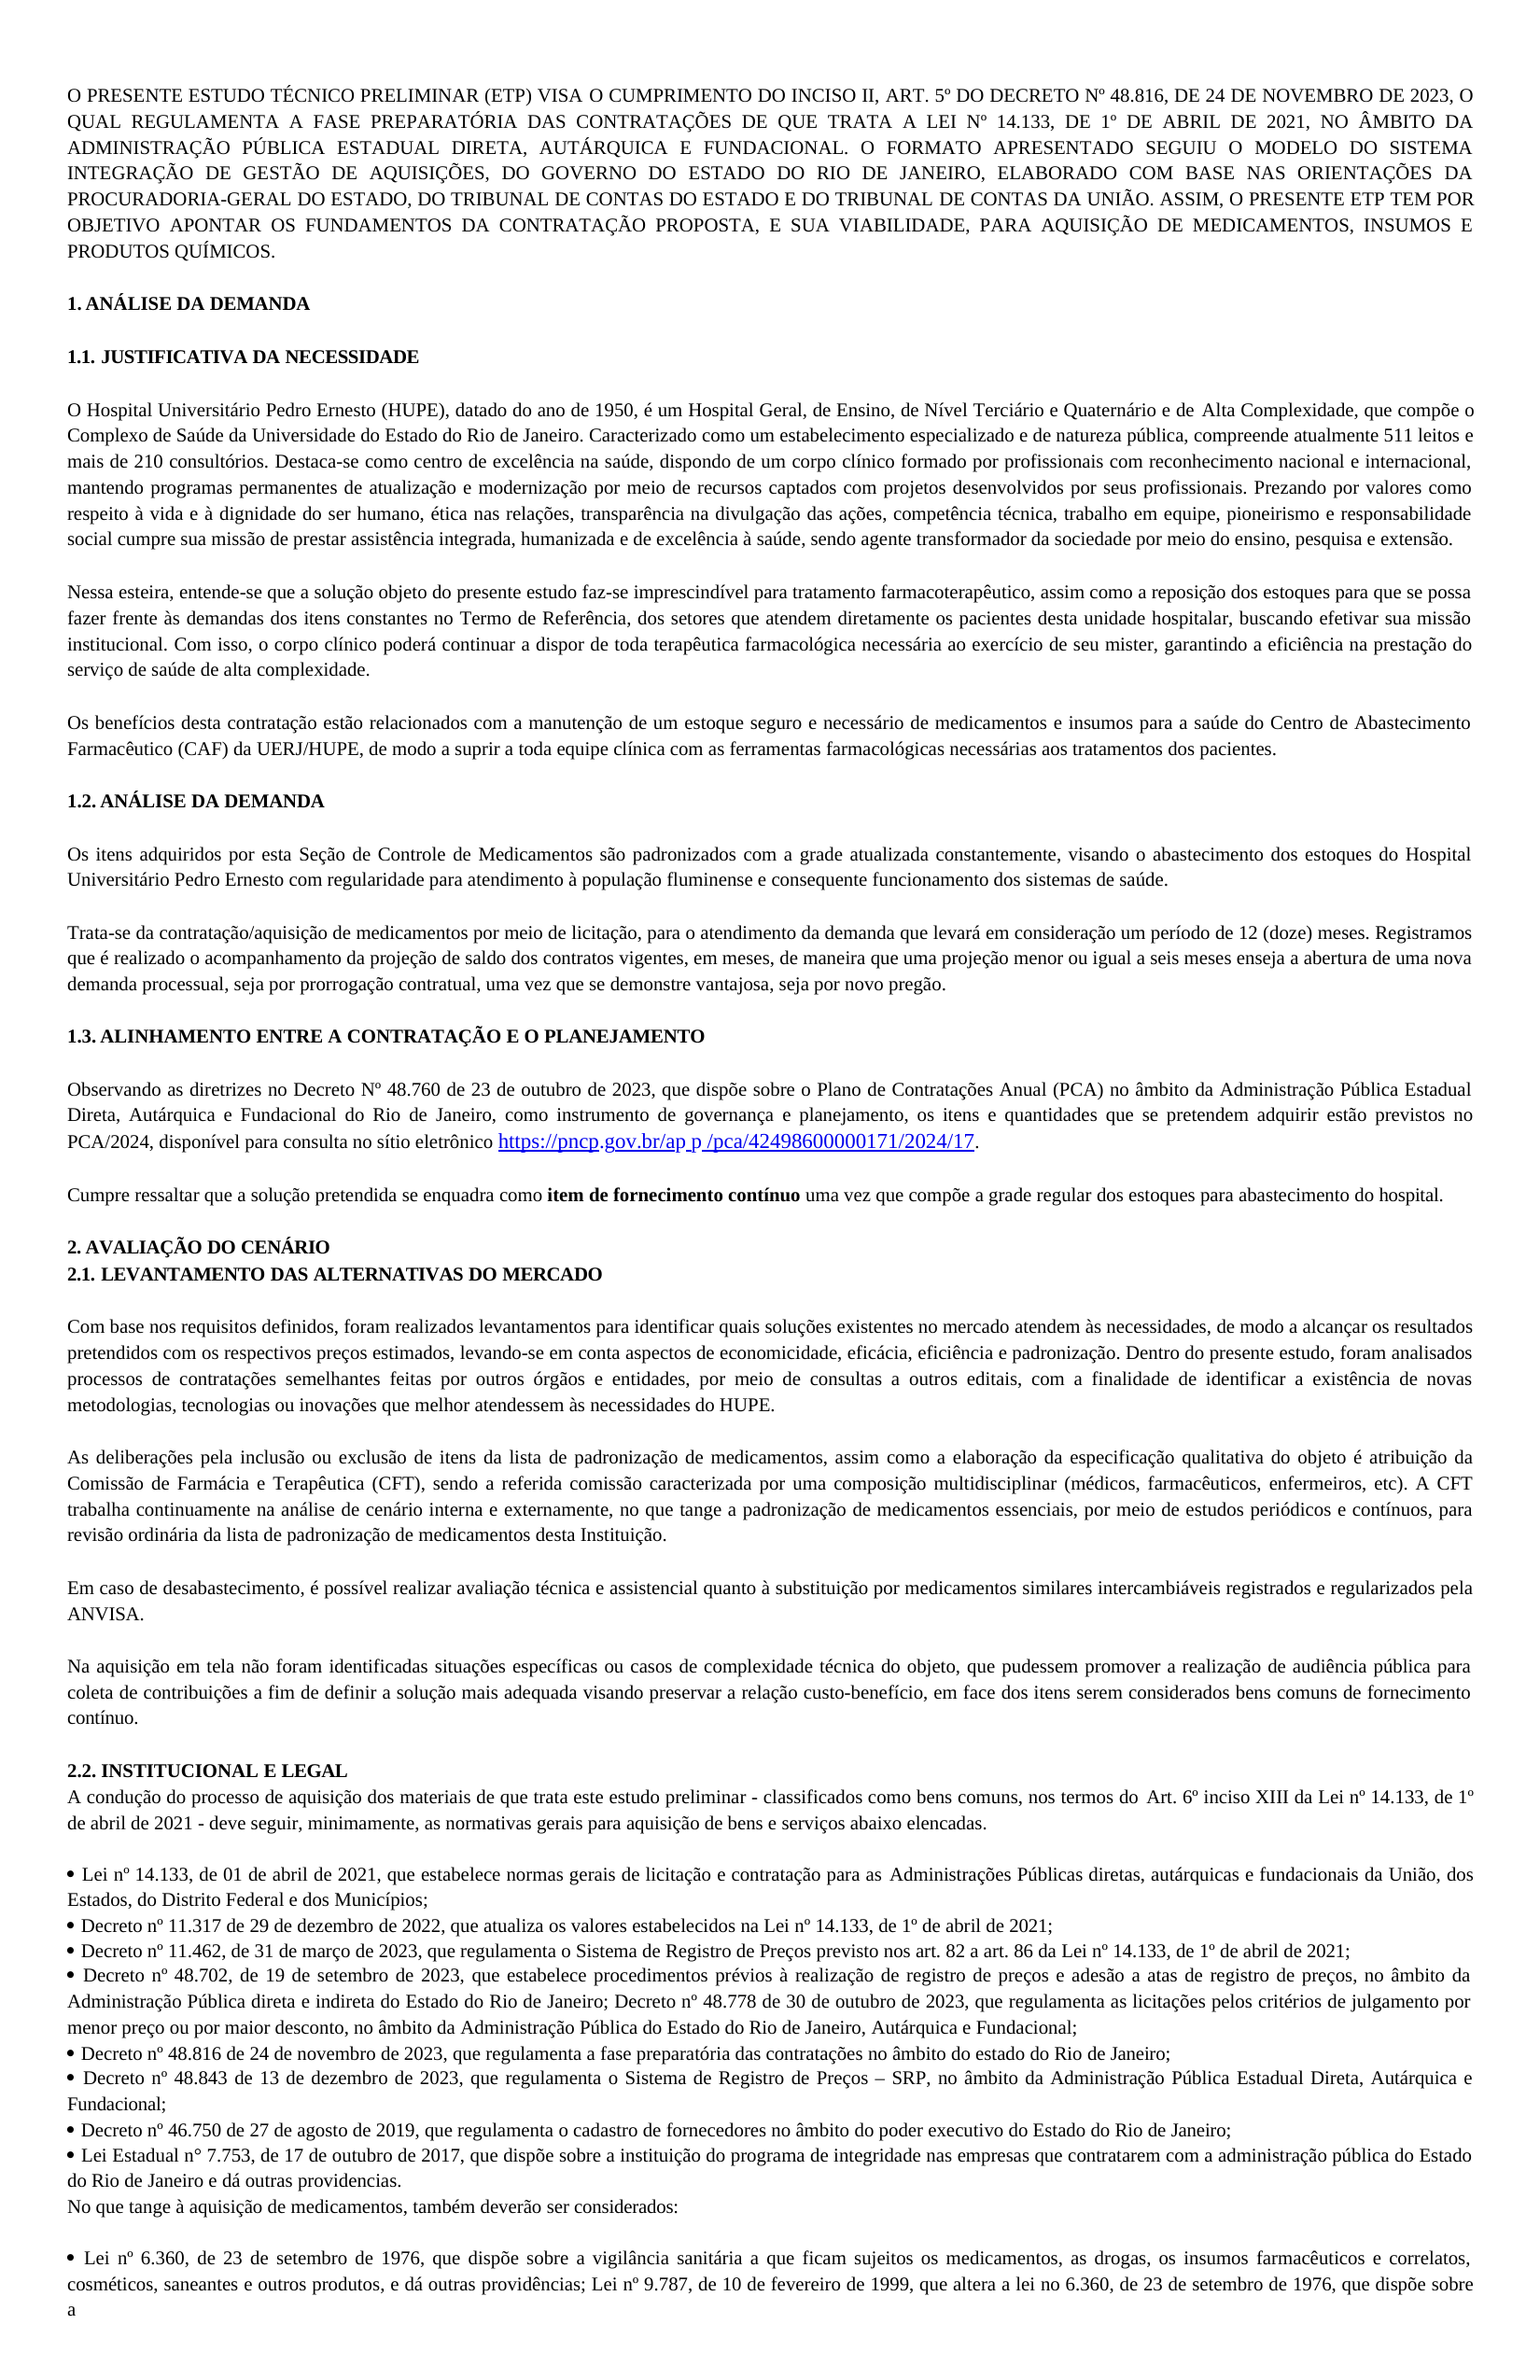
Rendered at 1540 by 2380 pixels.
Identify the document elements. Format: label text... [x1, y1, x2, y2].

text O PRESENTE ESTUDO TÉCNICO PRELIMINAR (ETP) VISA O CUMPRIMENTO DO INCISO II, ART. 5º DO DECRETO Nº 48.816, DE 24 DE NOVEMBRO DE 2023, O QUAL REGULAMENTA A FASE PREPARATÓRIA DAS CONTRATAÇÕES DE QUE TRATA A LEI Nº 14.133, DE 1º DE ABRIL DE 2021, NO ÂMBITO DA ADMINISTRAÇÃO PÚBLICA ESTADUAL DIRETA, AUTÁRQUICA E FUNDACIONAL. O FORMATO APRESENTADO SEGUIU O MODELO DO SISTEMA INTEGRAÇÃO DE GESTÃO DE AQUISIÇÕES, DO GOVERNO DO ESTADO DO RIO DE JANEIRO, ELABORADO COM BASE NAS ORIENTAÇÕES DA PROCURADORIA-GERAL DO ESTADO, DO TRIBUNAL DE CONTAS DO ESTADO E DO TRIBUNAL DE CONTAS DA UNIÃO. ASSIM, O PRESENTE ETP TEM POR OBJETIVO APONTAR OS FUNDAMENTOS DA CONTRATAÇÃO PROPOSTA, E SUA VIABILIDADE, PARA AQUISIÇÃO DE MEDICAMENTOS, INSUMOS E PRODUTOS QUÍMICOS. [67, 84, 1475, 262]
subtitle AVALIAÇÃO DO CENÁRIO [67, 1236, 1505, 1258]
text No que tange à aquisição de medicamentos, também deverão ser considerados: [67, 2195, 1505, 2218]
text Com base nos requisitos definidos, foram realizados levantamentos para identificar quais soluções existentes no mercado atendem às necessidades, de modo a alcançar os resultados pretendidos com os respectivos preços estimados, levando-se em conta aspectos de economicidade, eficácia, eficiência e padronização. Dentro do presente estudo, foram analisados processos de contratações semelhantes feitas por outros órgãos e entidades, por meio de consultas a outros editais, com a finalidade de identificar a existência de novas metodologias, tecnologias ou inovações que melhor atendessem às necessidades do HUPE. [67, 1315, 1475, 1416]
list Decreto nº 48.843 de 13 de dezembro de 2023, que regulamenta o Sistema de Registro de Preços – SRP, no âmbito da Administração Pública Estadual Direta, Autárquica e Fundacional; [67, 2066, 1475, 2115]
subtitle INSTITUCIONAL E LEGAL [67, 1759, 1505, 1782]
subtitle ANÁLISE DA DEMANDA [67, 790, 1505, 812]
text Em caso de desabastecimento, é possível realizar avaliação técnica e assistencial quanto à substituição por medicamentos similares intercambiáveis registrados e regularizados pela ANVISA. [67, 1576, 1475, 1625]
text Nessa esteira, entende-se que a solução objeto do presente estudo faz-se imprescindível para tratamento farmacoterapêutico, assim como a reposição dos estoques para que se possa fazer frente às demandas dos itens constantes no Termo de Referência, dos setores que atendem diretamente os pacientes desta unidade hospitalar, buscando efetivar sua missão institucional. Com isso, o corpo clínico poderá continuar a dispor de toda terapêutica farmacológica necessária ao exercício de seu mister, garantindo a eficiência na prestação do serviço de saúde de alta complexidade. [67, 581, 1475, 680]
text Observando as diretrizes no Decreto Nº 48.760 de 23 de outubro de 2023, que dispõe sobre o Plano de Contratações Anual (PCA) no âmbito da Administração Pública Estadual Direta, Autárquica e Fundacional do Rio de Janeiro, como instrumento de governança e planejamento, os itens e quantidades que se pretendem adquirir estão previstos no PCA/2024, disponível para consulta no sítio eletrônico https://pncp.gov.br/ap p /pca/42498600000171/2024/17. [67, 1078, 1475, 1154]
text O Hospital Universitário Pedro Ernesto (HUPE), datado do ano de 1950, é um Hospital Geral, de Ensino, de Nível Terciário e Quaternário e de Alta Complexidade, que compõe o Complexo de Saúde da Universidade do Estado do Rio de Janeiro. Caracterizado como um estabelecimento especializado e de natureza pública, compreende atualmente 511 leitos e mais de 210 consultórios. Destaca-se como centro de excelência na saúde, dispondo de um corpo clínico formado por profissionais com reconhecimento nacional e internacional, mantendo programas permanentes de atualização e modernização por meio de recursos captados com projetos desenvolvidos por seus profissionais. Prezando por valores como respeito à vida e à dignidade do ser humano, ética nas relações, transparência na divulgação das ações, competência técnica, trabalho em equipe, pioneirismo e responsabilidade social cumpre sua missão de prestar assistência integrada, humanizada e de excelência à saúde, sendo agente transformador da sociedade por meio do ensino, pesquisa e extensão. [67, 398, 1475, 550]
list JUSTIFICATIVA DA NECESSIDADE [67, 345, 1505, 368]
text Os benefícios desta contratação estão relacionados com a manutenção de um estoque seguro e necessário de medicamentos e insumos para a saúde do Centro de Abastecimento Farmacêutico (CAF) da UERJ/HUPE, de modo a suprir a toda equipe clínica com as ferramentas farmacológicas necessárias aos tratamentos dos pacientes. [67, 711, 1475, 760]
text As deliberações pela inclusão ou exclusão de itens da lista de padronização de medicamentos, assim como a elaboração da especificação qualitativa do objeto é atribuição da Comissão de Farmácia e Terapêutica (CFT), sendo a referida comissão caracterizada por uma composição multidisciplinar (médicos, farmacêuticos, enfermeiros, etc). A CFT trabalha continuamente na análise de cenário interna e externamente, no que tange a padronização de medicamentos essenciais, por meio de estudos periódicos e contínuos, para revisão ordinária da lista de padronização de medicamentos desta Instituição. [67, 1446, 1475, 1546]
list Decreto nº 11.462, de 31 de março de 2023, que regulamenta o Sistema de Registro de Preços previsto nos art. 82 a art. 86 da Lei nº 14.133, de 1º de abril de 2021; [67, 1939, 1505, 1962]
list Lei nº 6.360, de 23 de setembro de 1976, que dispõe sobre a vigilância sanitária a que ficam sujeitos os medicamentos, as drogas, os insumos farmacêuticos e correlatos, cosméticos, saneantes e outros produtos, e dá outras providências; Lei nº 9.787, de 10 de fevereiro de 1999, que altera a lei no 6.360, de 23 de setembro de 1976, que dispõe sobre a [67, 2247, 1475, 2320]
list LEVANTAMENTO DAS ALTERNATIVAS DO MERCADO [67, 1263, 1505, 1285]
text A condução do processo de aquisição dos materiais de que trata este estudo preliminar - classificados como bens comuns, nos termos do Art. 6º inciso XIII da Lei nº 14.133, de 1º de abril de 2021 - deve seguir, minimamente, as normativas gerais para aquisição de bens e serviços abaixo elencadas. [67, 1785, 1475, 1834]
list Decreto nº 48.816 de 24 de novembro de 2023, que regulamenta a fase preparatória das contratações no âmbito do estado do Rio de Janeiro; [67, 2042, 1505, 2065]
subtitle ANÁLISE DA DEMANDA [67, 292, 1505, 315]
subtitle ALINHAMENTO ENTRE A CONTRATAÇÃO E O PLANEJAMENTO [67, 1025, 1505, 1047]
text Cumpre ressaltar que a solução pretendida se enquadra como item de fornecimento contínuo uma vez que compõe a grade regular dos estoques para abastecimento do hospital. [67, 1183, 1505, 1206]
text Os itens adquiridos por esta Seção de Controle de Medicamentos são padronizados com a grade atualizada constantemente, visando o abastecimento dos estoques do Hospital Universitário Pedro Ernesto com regularidade para atendimento à população fluminense e consequente funcionamento dos sistemas de saúde. [67, 842, 1475, 890]
list Decreto nº 46.750 de 27 de agosto de 2019, que regulamenta o cadastro de fornecedores no âmbito do poder executivo do Estado do Rio de Janeiro; [67, 2118, 1505, 2141]
text Trata-se da contratação/aquisição de medicamentos por meio de licitação, para o atendimento da demanda que levará em consideração um período de 12 (doze) meses. Registramos que é realizado o acompanhamento da projeção de saldo dos contratos vigentes, em meses, de maneira que uma projeção menor ou igual a seis meses enseja a abertura de uma nova demanda processual, seja por prorrogação contratual, uma vez que se demonstre vantajosa, seja por novo pregão. [67, 921, 1475, 995]
text Na aquisição em tela não foram identificadas situações específicas ou casos de complexidade técnica do objeto, que pudessem promover a realização de audiência pública para coleta de contribuições a fim de definir a solução mais adequada visando preservar a relação custo-benefício, em face dos itens serem considerados bens comuns de fornecimento contínuo. [67, 1655, 1475, 1729]
list Lei Estadual n° 7.753, de 17 de outubro de 2017, que dispõe sobre a instituição do programa de integridade nas empresas que contratarem com a administração pública do Estado do Rio de Janeiro e dá outras providencias. [67, 2144, 1475, 2191]
list Decreto nº 48.702, de 19 de setembro de 2023, que estabelece procedimentos prévios à realização de registro de preços e adesão a atas de registro de preços, no âmbito da Administração Pública direta e indireta do Estado do Rio de Janeiro; Decreto nº 48.778 de 30 de outubro de 2023, que regulamenta as licitações pelos critérios de julgamento por menor preço ou por maior desconto, no âmbito da Administração Pública do Estado do Rio de Janeiro, Autárquica e Fundacional; [67, 1964, 1475, 2038]
list Decreto nº 11.317 de 29 de dezembro de 2022, que atualiza os valores estabelecidos na Lei nº 14.133, de 1º de abril de 2021; [67, 1914, 1505, 1937]
list Lei nº 14.133, de 01 de abril de 2021, que estabelece normas gerais de licitação e contratação para as Administrações Públicas diretas, autárquicas e fundacionais da União, dos Estados, do Distrito Federal e dos Municípios; [67, 1863, 1475, 1911]
